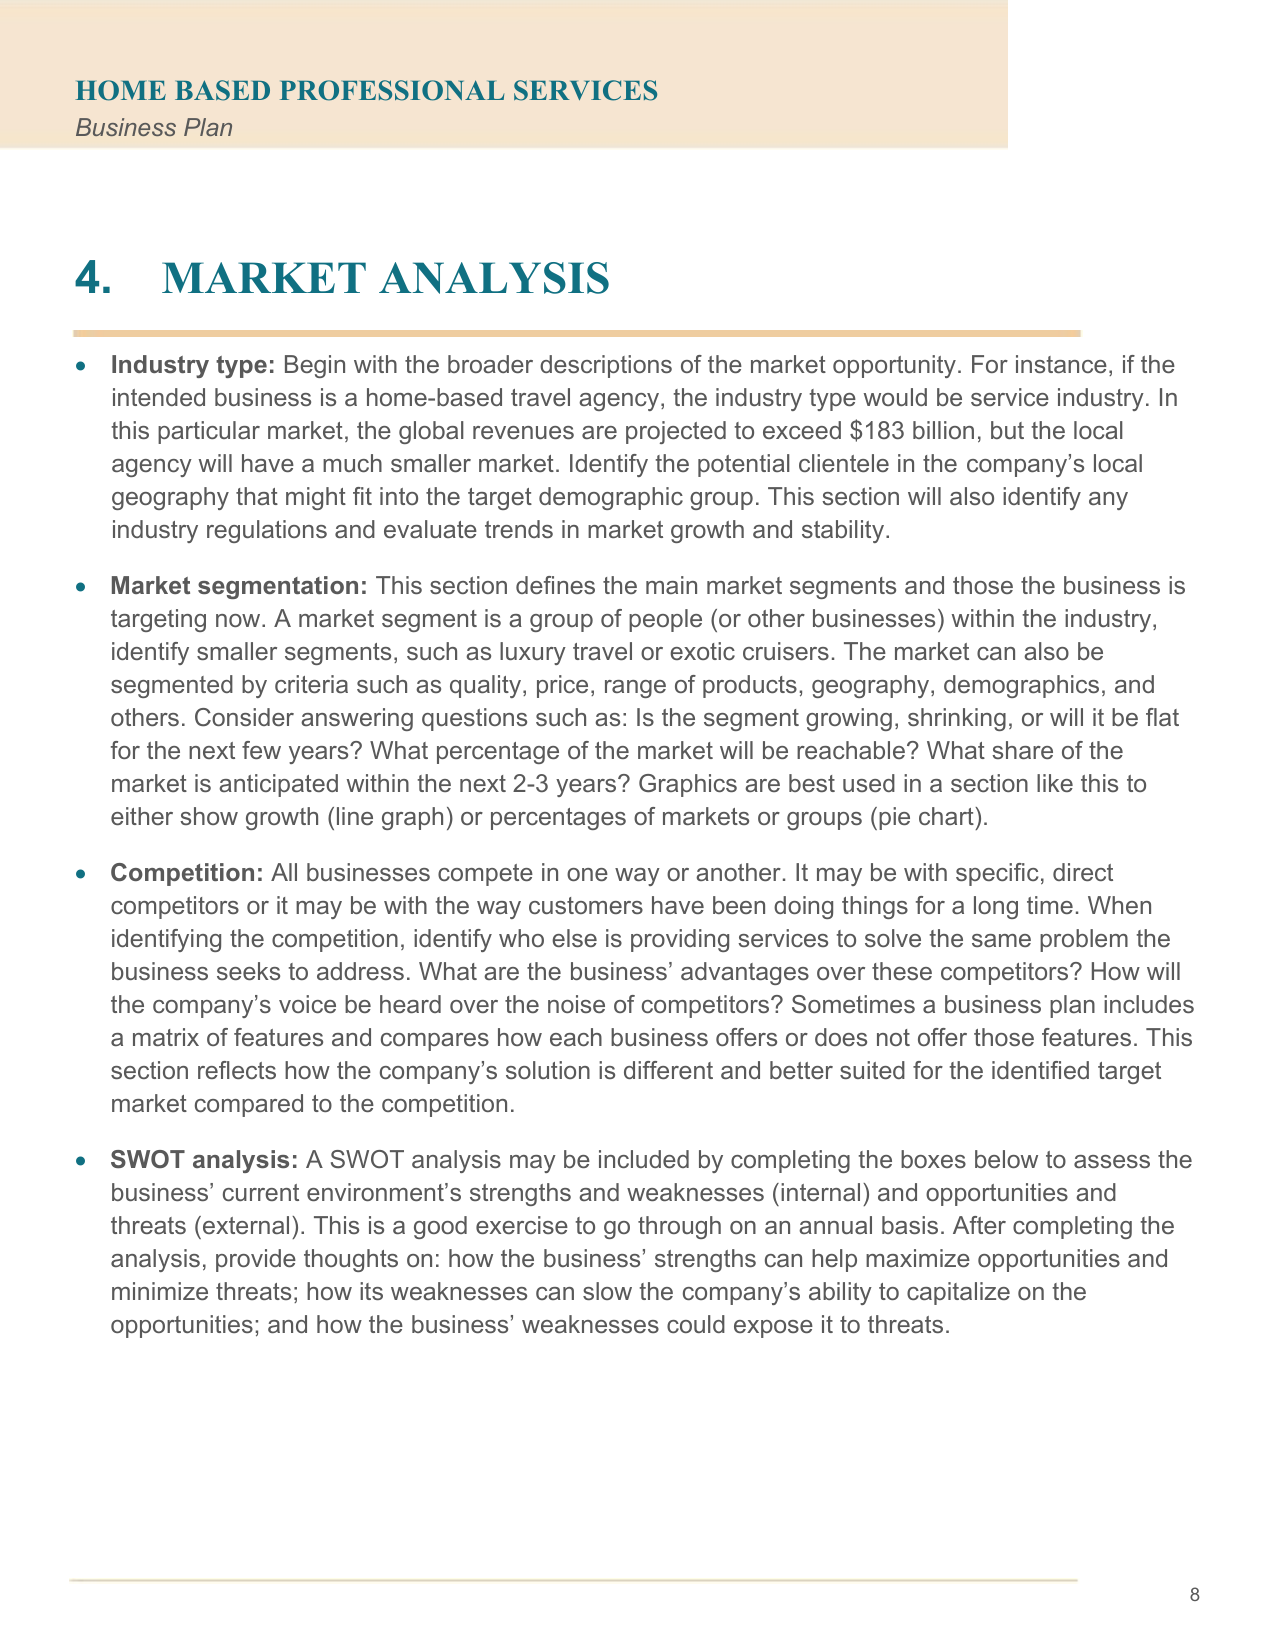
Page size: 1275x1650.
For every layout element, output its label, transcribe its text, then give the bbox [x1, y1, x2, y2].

list • SWOT analysis: A SWOT analysis may be included by completing the boxes below to assess the [74, 1143, 1264, 1175]
list • Competition: All businesses compete in one way or another. It may be with specific, direct [74, 856, 1264, 888]
list intended business is a home-based travel agency, the industry type would be service industry. In this particular market, the global revenues are projected to exceed $183 billion, but the local agency will have a much smaller market. Identify the potential clientele in the company’s local geography that might fit into the target demographic group. This section will also identify any industry regulations and evaluate trends in market growth and stability. [111, 380, 1184, 545]
list • Industry type: Begin with the broader descriptions of the market opportunity. For instance, if the [74, 348, 1264, 380]
list targeting now. A market segment is a group of people (or other businesses) within the industry, identify smaller segments, such as luxury travel or exotic cruisers. The market can also be segmented by criteria such as quality, price, range of products, geography, demographics, and others. Consider answering questions such as: Is the segment growing, shrinking, or will it be flat for the next few years? What percentage of the market will be reachable? What share of the market is anticipated within the next 2-3 years? Graphics are best used in a section like this to either show growth (line graph) or percentages of markets or groups (pie chart). [110, 601, 1185, 832]
picture [69, 1578, 1080, 1584]
list Business Plan [74, 113, 1264, 142]
picture [0, 0, 1008, 150]
list HOME BASED PROFESSIONAL SERVICES [74, 74, 1264, 107]
list 8 [1189, 1583, 1264, 1606]
list • Market segmentation: This section defines the main market segments and those the business is [74, 569, 1264, 601]
list 4. MARKET ANALYSIS [74, 251, 1264, 304]
list business’ current environment’s strengths and weaknesses (internal) and opportunities and threats (external). This is a good exercise to go through on an annual basis. After completing the analysis, provide thoughts on: how the business’ strengths can help maximize opportunities and minimize threats; how its weaknesses can slow the company’s ability to capitalize on the opportunities; and how the business’ weaknesses could expose it to threats. [110, 1175, 1181, 1340]
list competitors or it may be with the way customers have been doing things for a long time. When identifying the competition, identify who else is providing services to solve the same problem the business seeks to address. What are the business’ advantages over these competitors? How will the company’s voice be heard over the noise of competitors? Sometimes a business plan includes a matrix of features and compares how each business offers or does not offer those features. This section reflects how the company’s solution is different and better suited for the identified target market compared to the competition. [110, 888, 1200, 1119]
picture [72, 330, 1083, 337]
